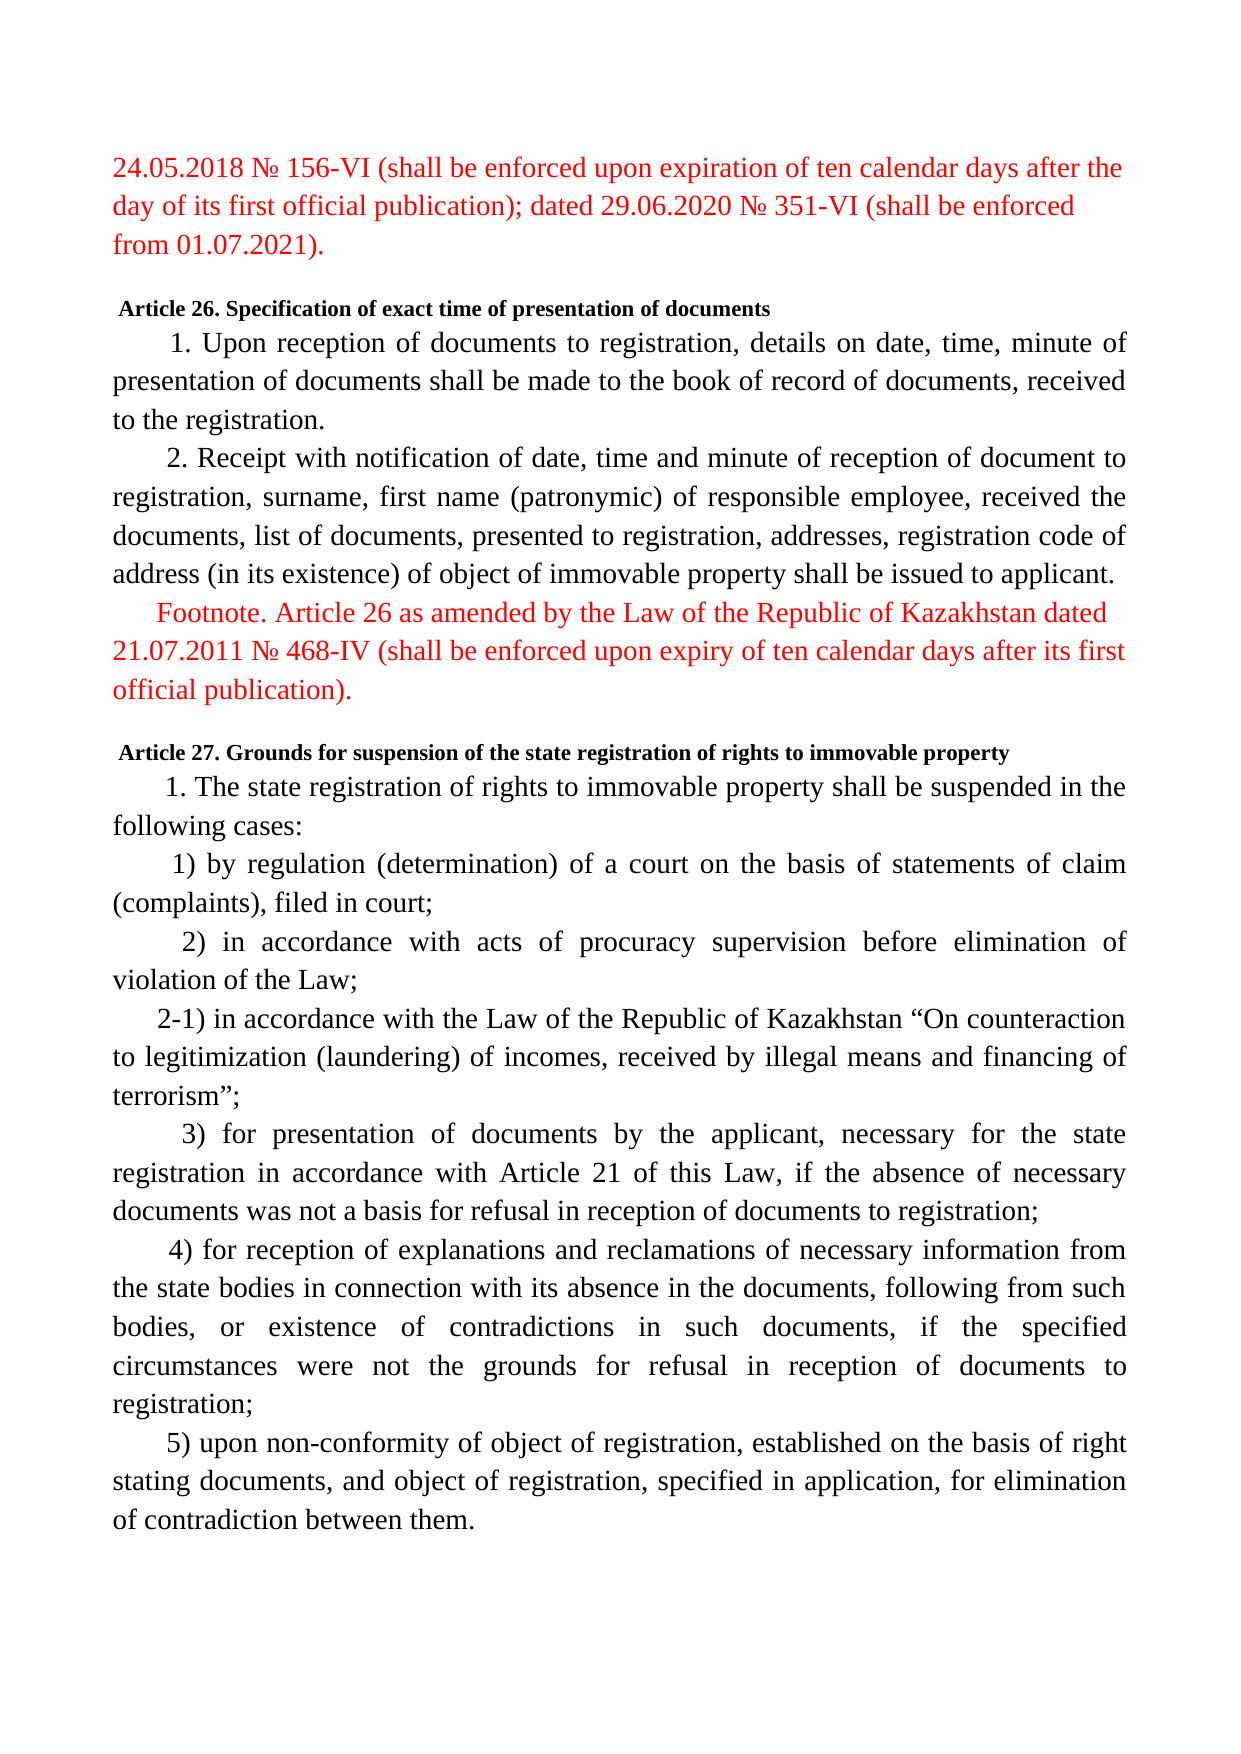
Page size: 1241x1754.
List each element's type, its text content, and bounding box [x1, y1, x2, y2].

text 3) for presentation of documents by the applicant, necessary for the state registration in accordance with Article 21 of this Law, if the absence of necessary documents was not a basis for refusal in reception of documents to registration; [112, 1116, 1128, 1227]
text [112, 150, 1128, 291]
text Footnote. Article 26 as amended by the Law of the Republic of Kazakhstan dated 21.07.2011 № 468-IV (shall be enforced upon expiry of ten calendar days after its first official publication). [112, 595, 1128, 736]
text 2. Receipt with notification of date, time and minute of reception of document to registration, surname, first name (patronymic) of responsible employee, received the documents, list of documents, presented to registration, addresses, registration code of address (in its existence) of object of immovable property shall be issued to applicant. [112, 441, 1128, 590]
text 5) upon non-conformity of object of registration, established on the basis of right stating documents, and object of registration, specified in application, for elimination of contradiction between them. [112, 1425, 1128, 1535]
text 4) for reception of explanations and reclamations of necessary information from the state bodies in connection with its absence in the documents, following from such bodies, or existence of contradictions in such documents, if the specified circumstances were not the grounds for refusal in reception of documents to registration; [112, 1232, 1128, 1420]
text 1. The state registration of rights to immovable property shall be suspended in the following cases: [112, 769, 1128, 842]
text 2) in accordance with acts of procuracy supervision before elimination of violation of the Law; [112, 924, 1128, 996]
text 1. Upon reception of documents to registration, details on date, time, minute of presentation of documents shall be made to the book of record of documents, received to the registration. [112, 325, 1128, 436]
text Article 27. Grounds for suspension of the state registration of rights to immovable property [112, 739, 1128, 766]
text 2-1) in accordance with the Law of the Republic of Kazakhstan “On counteraction to legitimization (laundering) of incomes, received by illegal means and financing of terrorism”; [112, 1001, 1128, 1111]
text Article 26. Specification of exact time of presentation of documents [112, 295, 1128, 321]
text 1) by regulation (determination) of a court on the basis of statements of claim (complaints), filed in court; [112, 847, 1128, 919]
